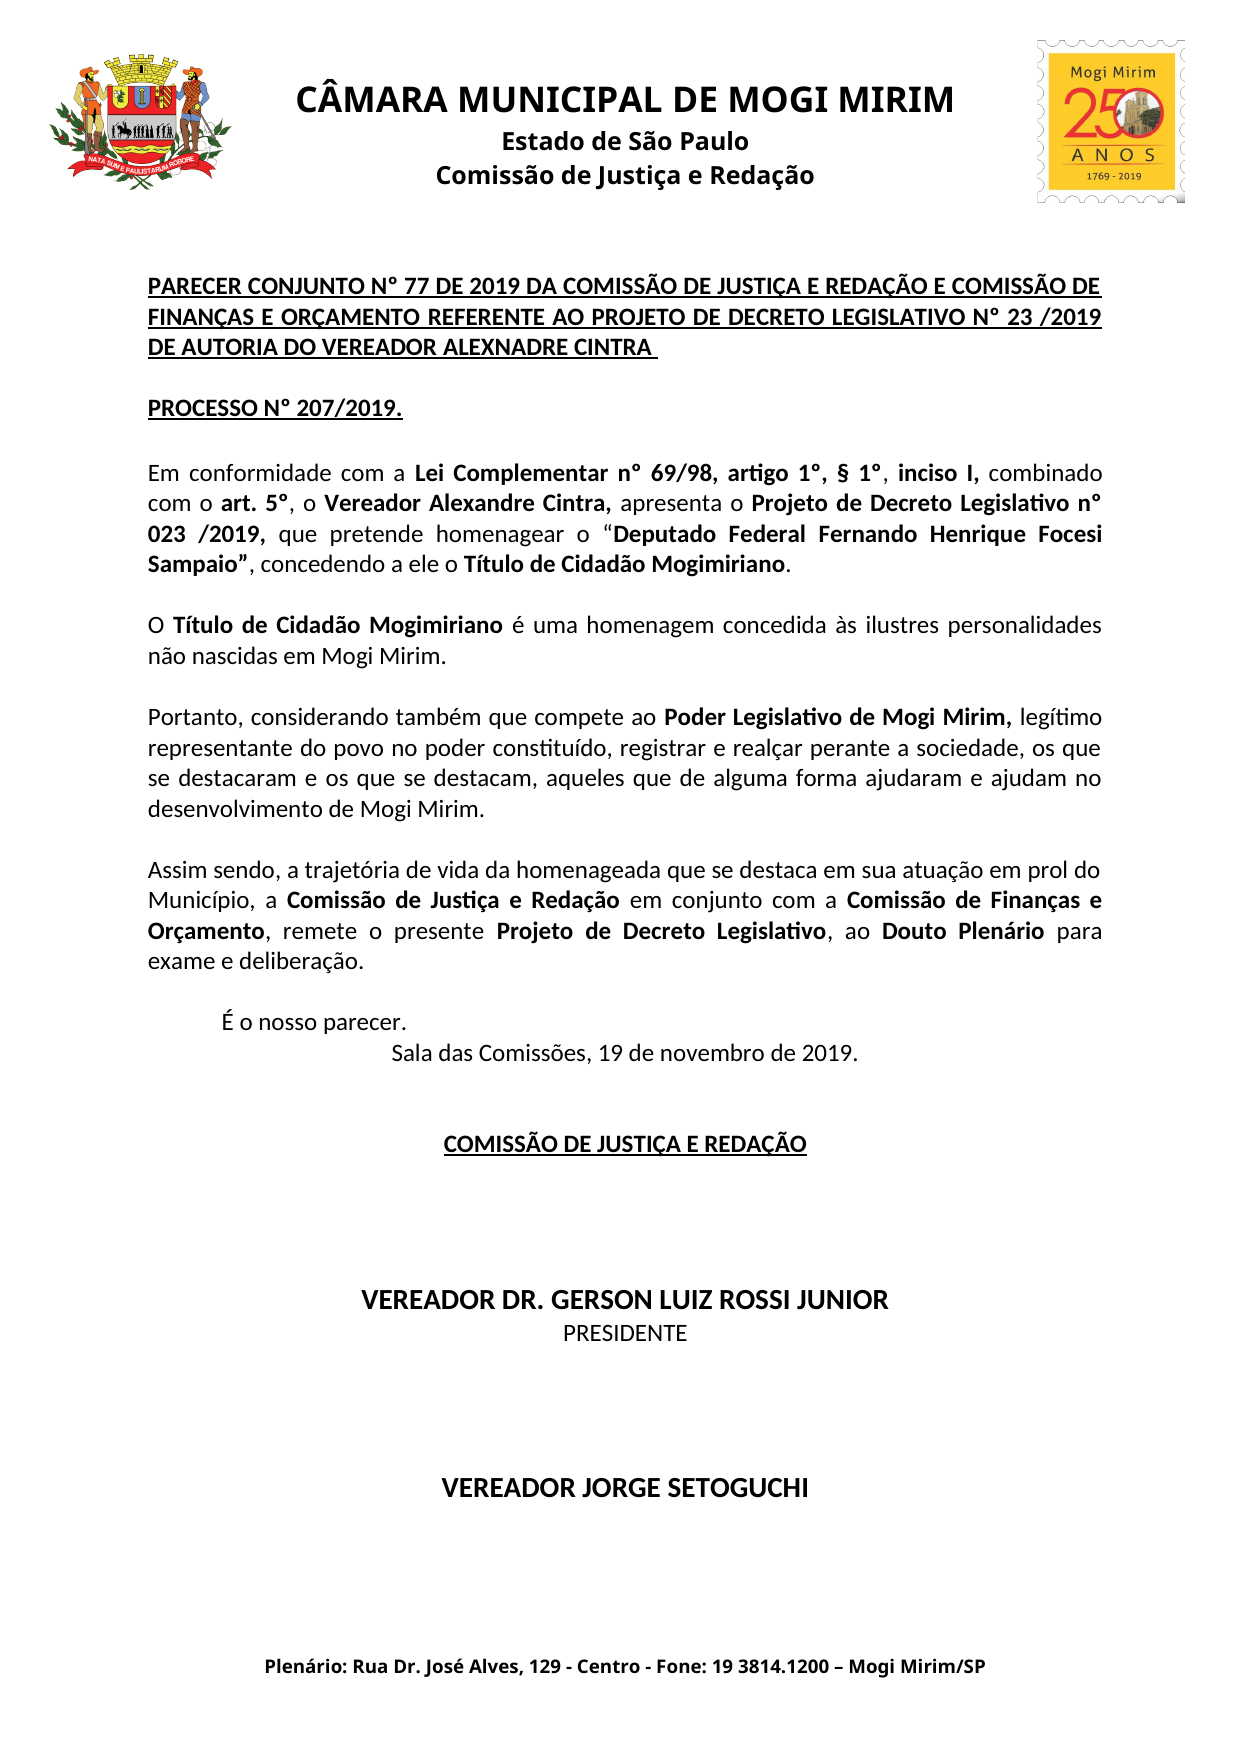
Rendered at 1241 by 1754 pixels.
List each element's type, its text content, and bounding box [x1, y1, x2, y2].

text Vereador DR. Gerson Luiz Rossi Junior [148, 1281, 1103, 1317]
text Portanto, considerando também que compete ao Poder Legislativo de Mogi Mirim, legítimo representante do povo no poder constituído, registrar e realçar perante a sociedade, os que se destacaram e os que se destacam, aqueles que de alguma forma ajudaram e ajudam no desenvolvimento de Mogi Mirim. [148, 701, 1103, 823]
text Assim sendo, a trajetória de vida da homenageada que se destaca em sua atuação em prol do Município, a Comissão de Justiça e Redação em conjunto com a Comissão de Finanças e Orçamento, remete o presente Projeto de Decreto Legislativo, ao Douto Plenário para exame e deliberação. [148, 854, 1103, 976]
text O Título de Cidadão Mogimiriano é uma homenagem concedida às ilustres personalidades não nascidas em Mogi Mirim. [148, 609, 1103, 671]
picture [1037, 40, 1185, 203]
text Vereador Jorge Setoguchi [148, 1469, 1103, 1505]
text Sala das Comissões, 19 de novembro de 2019. [148, 1037, 1103, 1067]
text Presidente [148, 1317, 1103, 1347]
text Comissão de Justiça e Redação [148, 1128, 1103, 1159]
picture [26, 42, 253, 202]
text PARECER CONJUNTO Nº 77 DE 2019 DA COMISSÃO DE JUSTIÇA E REDAÇÃO E COMISSÃO DE FINANÇAS E ORÇAMENTO REFERENTE AO PROJETO DE DECRETO LEGISLATIVO Nº 23 /2019 DE AUTORIA DO VEREADOR Alexnadre Cintra [148, 270, 1103, 362]
text É o nosso parecer. [148, 1006, 1103, 1037]
text PROCESSO Nº 207/2019. [148, 392, 1103, 423]
text Em conformidade com a Lei Complementar nº 69/98, artigo 1º, § 1º, inciso I, combinado com o art. 5º, o Vereador Alexandre Cintra, apresenta o Projeto de Decreto Legislativo nº 023 /2019, que pretende homenagear o “Deputado Federal Fernando Henrique Focesi Sampaio”, concedendo a ele o Título de Cidadão Mogimiriano. [148, 457, 1103, 579]
